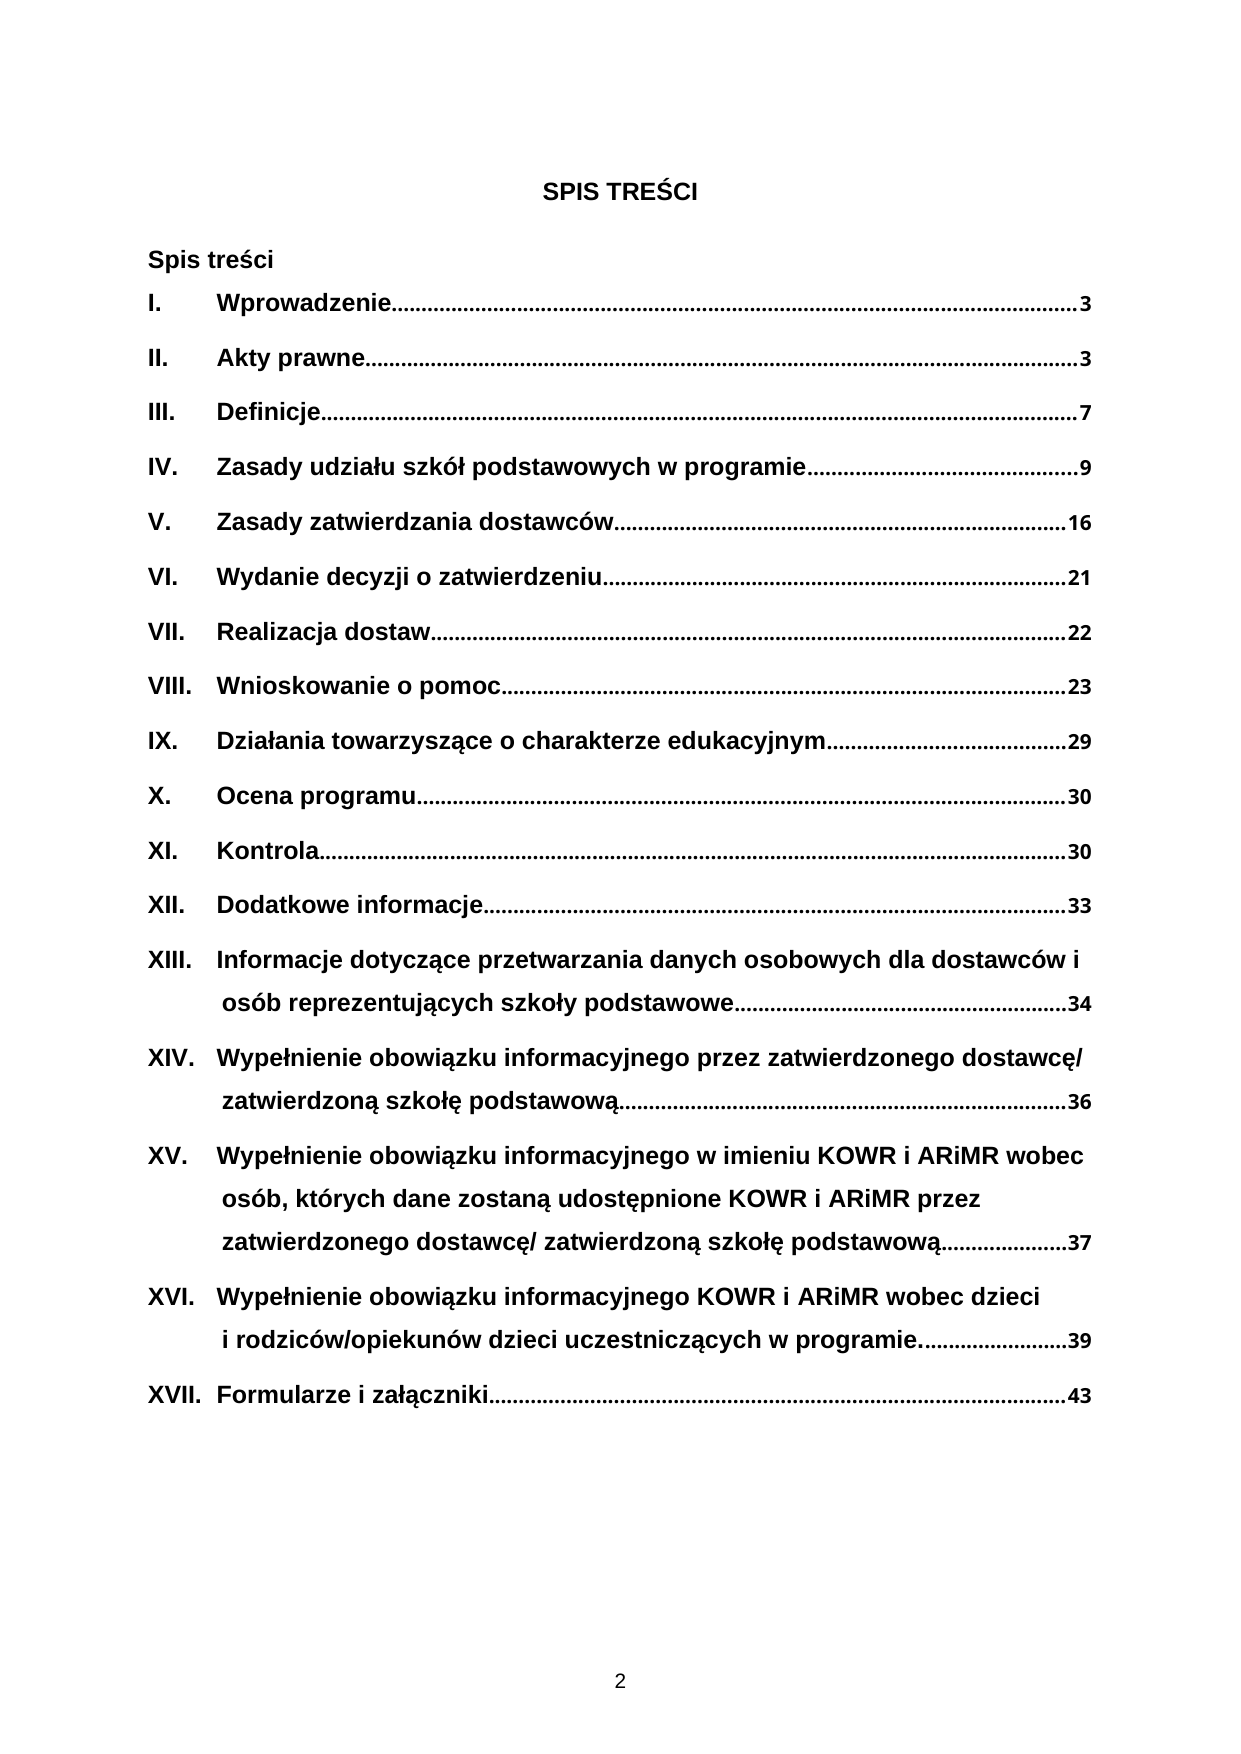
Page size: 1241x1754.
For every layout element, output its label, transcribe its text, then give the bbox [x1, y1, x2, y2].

text SPIS TREŚCI [148, 176, 1092, 205]
